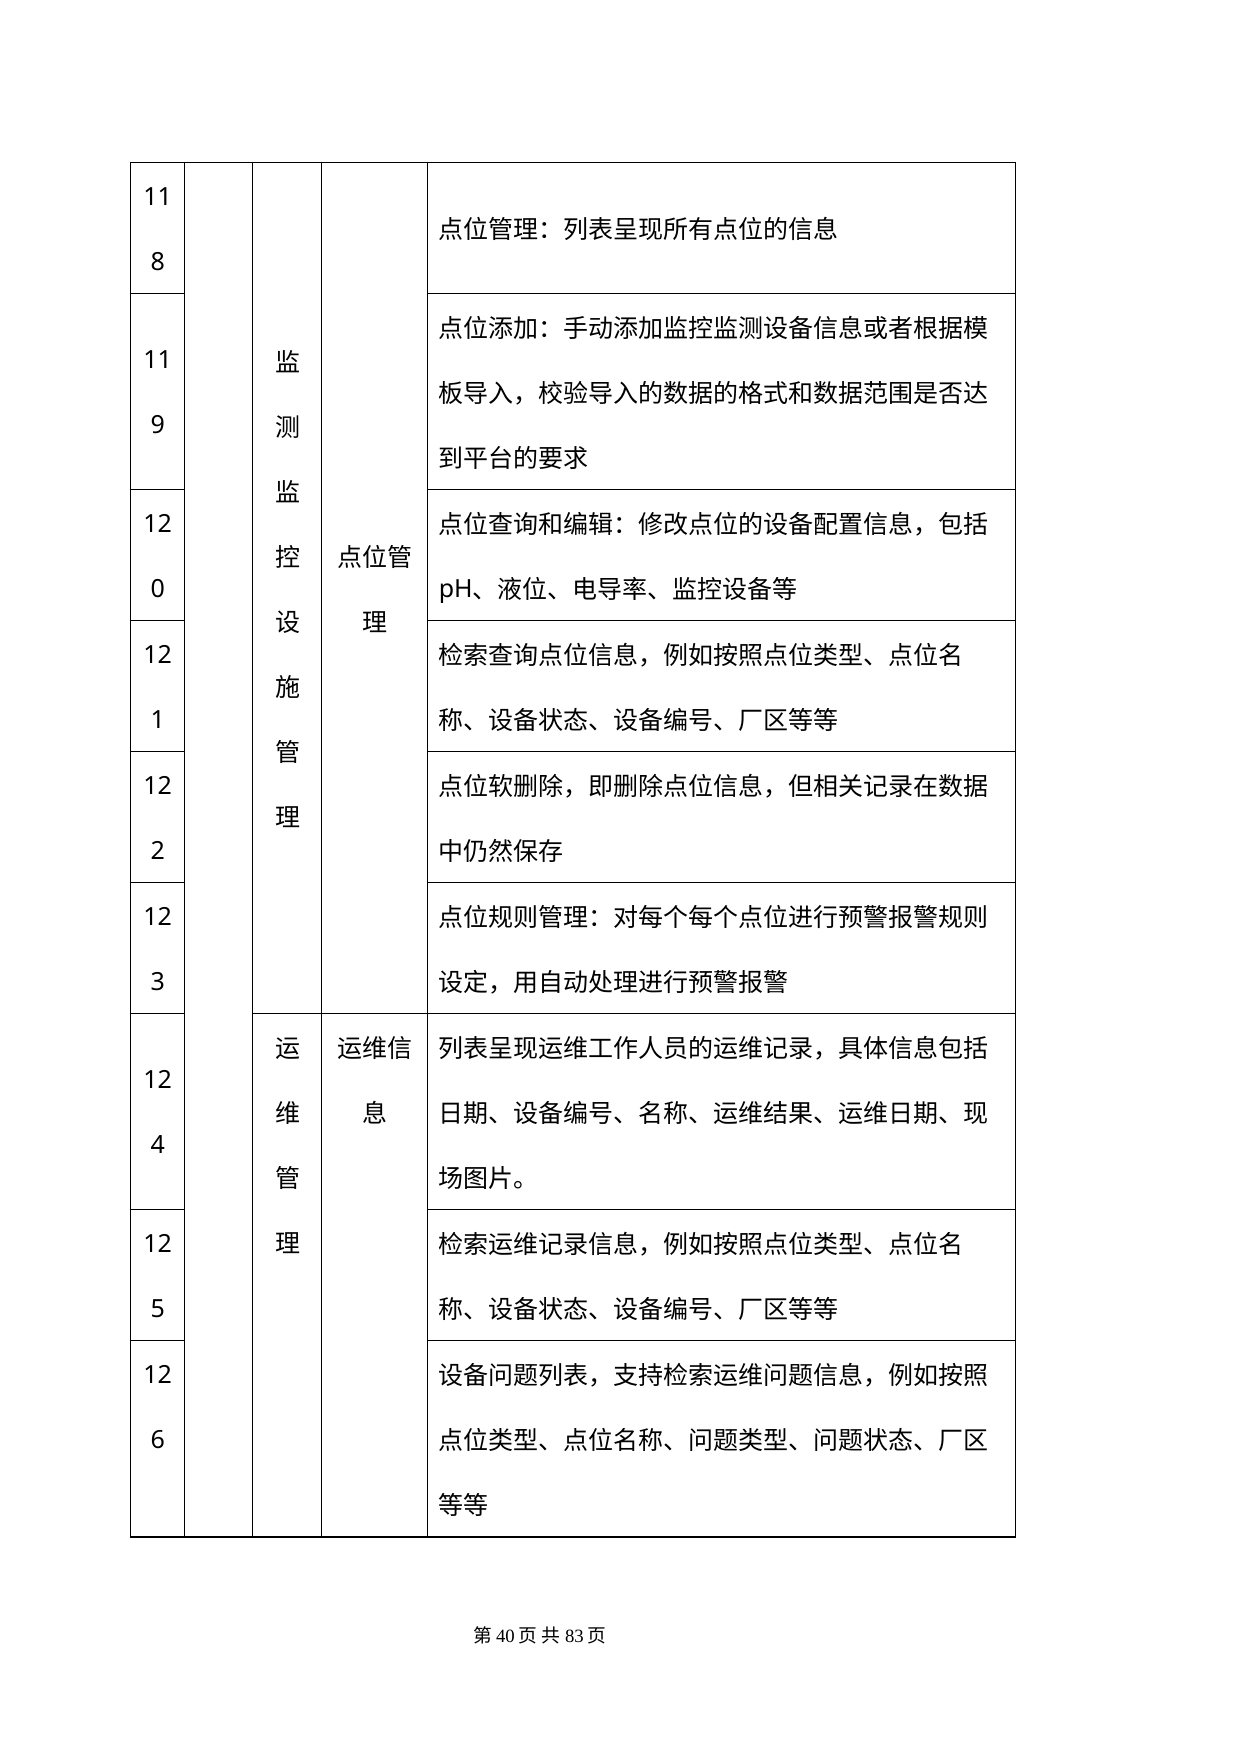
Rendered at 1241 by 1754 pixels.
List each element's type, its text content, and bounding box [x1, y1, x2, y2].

table_cell 点位查询和编辑：修改点位的设备配置信息，包括pH、液位、电导率、监控设备等 [428, 490, 1015, 620]
table_cell 121 [131, 621, 184, 751]
table_cell 运维信息 [322, 1014, 427, 1536]
table_cell 监测监控设施管理 [253, 163, 321, 1013]
table_cell 122 [131, 752, 184, 882]
table_cell 点位添加：手动添加监控监测设备信息或者根据模板导入，校验导入的数据的格式和数据范围是否达到平台的要求 [428, 294, 1015, 489]
table_cell 126 [131, 1341, 184, 1536]
table_cell 点位管理：列表呈现所有点位的信息 [428, 163, 1015, 293]
table_cell 123 [131, 883, 184, 1013]
table_cell 118 [131, 163, 184, 293]
table_cell 点位规则管理：对每个每个点位进行预警报警规则设定，用自动处理进行预警报警 [428, 883, 1015, 1013]
table_cell 检索运维记录信息，例如按照点位类型、点位名称、设备状态、设备编号、厂区等等 [428, 1210, 1015, 1340]
table_cell 124 [131, 1014, 184, 1209]
table_cell 列表呈现运维工作人员的运维记录，具体信息包括日期、设备编号、名称、运维结果、运维日期、现场图片。 [428, 1014, 1015, 1209]
table_cell 点位软删除，即删除点位信息，但相关记录在数据中仍然保存 [428, 752, 1015, 882]
table_cell 125 [131, 1210, 184, 1340]
table_cell 运维管理 [253, 1014, 321, 1536]
table_cell 设备问题列表，支持检索运维问题信息，例如按照点位类型、点位名称、问题类型、问题状态、厂区等等 [428, 1341, 1015, 1536]
table_cell 119 [131, 294, 184, 489]
table_cell 点位管理 [322, 163, 427, 1013]
table_cell 检索查询点位信息，例如按照点位类型、点位名称、设备状态、设备编号、厂区等等 [428, 621, 1015, 751]
table_cell 120 [131, 490, 184, 620]
